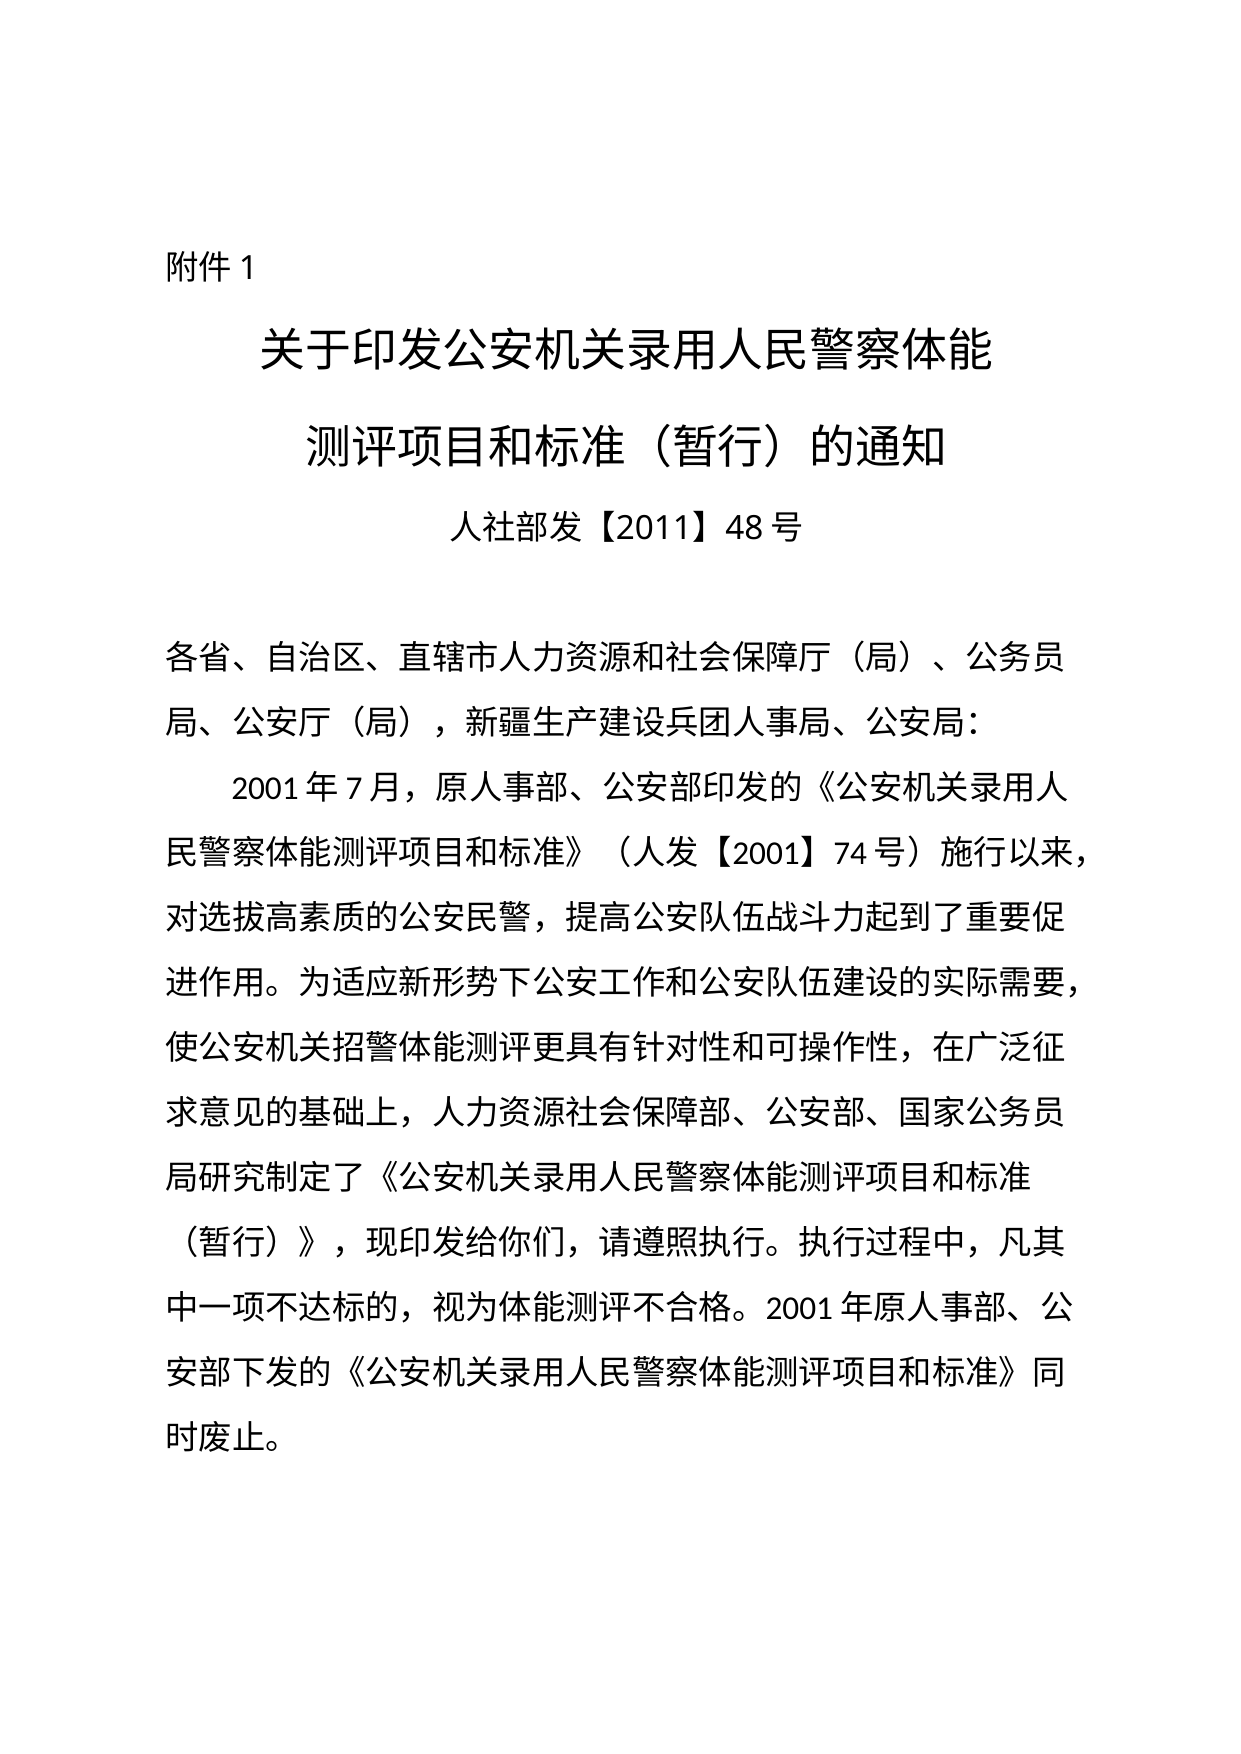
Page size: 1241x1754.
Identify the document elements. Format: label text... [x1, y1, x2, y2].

text 关于印发公安机关录用人民警察体能 [165, 298, 1087, 395]
text 附件1 [165, 233, 1087, 298]
text 2001年7月，原人事部、公安部印发的《公安机关录用人民警察体能测评项目和标准》（人发【2001】74号）施行以来，对选拔高素质的公安民警，提高公安队伍战斗力起到了重要促进作用。为适应新形势下公安工作和公安队伍建设的实际需要，使公安机关招警体能测评更具有针对性和可操作性，在广泛征求意见的基础上，人力资源社会保障部、公安部、国家公务员局研究制定了《公安机关录用人民警察体能测评项目和标准（暂行）》，现印发给你们，请遵照执行。执行过程中，凡其中一项不达标的，视为体能测评不合格。2001年原人事部、公安部下发的《公安机关录用人民警察体能测评项目和标准》同时废止。 [165, 753, 1087, 956]
text 人社部发【2011】48号 [165, 493, 1087, 558]
text 测评项目和标准（暂行）的通知 [165, 395, 1087, 493]
text 各省、自治区、直辖市人力资源和社会保障厅（局）、公务员局、公安厅（局），新疆生产建设兵团人事局、公安局： [165, 623, 1087, 753]
text 2001年7月，原人事部、公安部印发的《公安机关录用人民警察体能测评项目和标准》（人发【2001】74号）施行以来，对选拔高素质的公安民警，提高公安队伍战斗力起到了重要促进作用。为适应新形势下公安工作和公安队伍建设的实际需要，使公安机关招警体能测评更具有针对性和可操作性，在广泛征求意见的基础上，人力资源社会保障部、公安部、国家公务员局研究制定了《公安机关录用人民警察体能测评项目和标准（暂行）》，现印发给你们，请遵照执行。执行过程中，凡其中一项不达标的，视为体能测评不合格。2001年原人事部、公安部下发的《公安机关录用人民警察体能测评项目和标准》同时废止。 [165, 1004, 1087, 1468]
